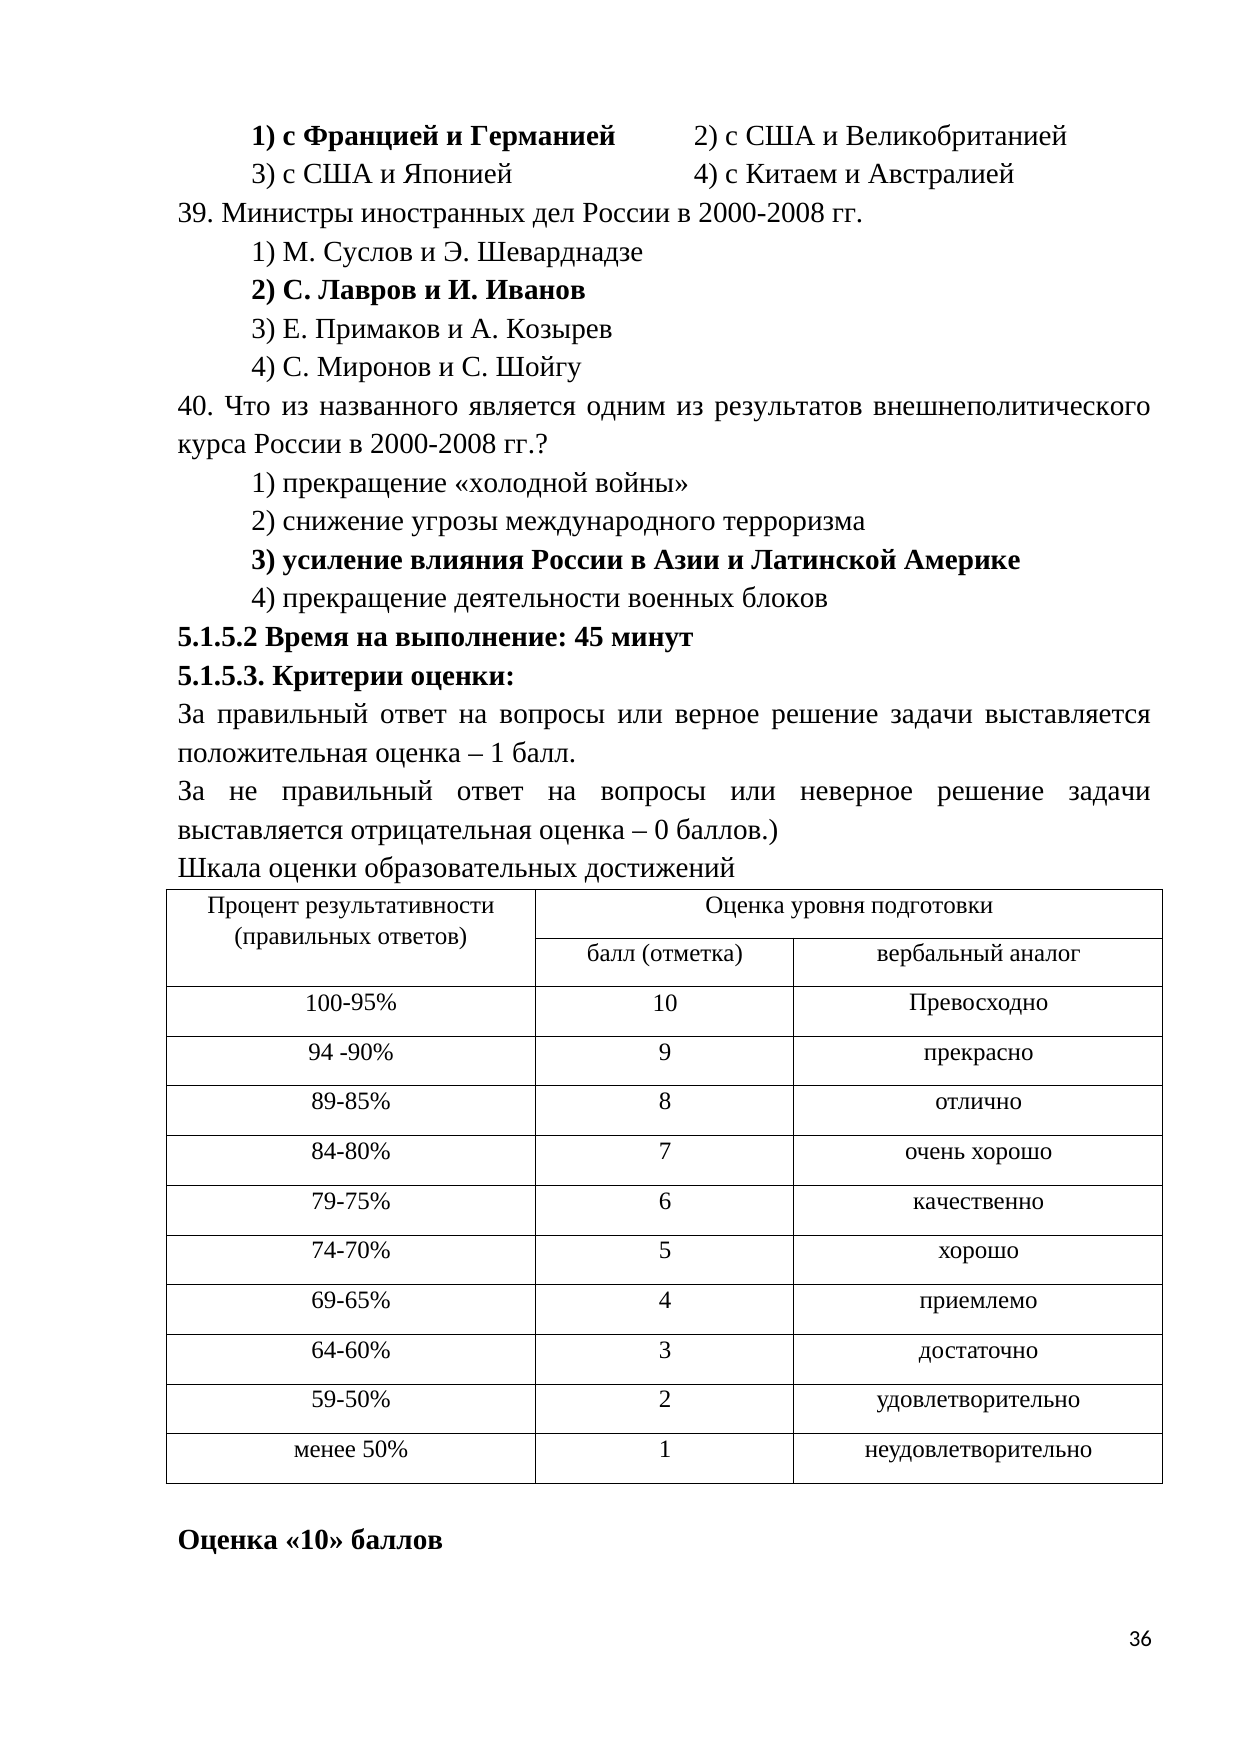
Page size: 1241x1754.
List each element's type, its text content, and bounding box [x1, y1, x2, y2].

text 5.1.5.3. Критерии оценки: [177, 658, 1152, 691]
text 3) усиление влияния России в Азии и Латинской Америке [251, 542, 1152, 576]
text 2) С. Лавров и И. Иванов [251, 272, 1152, 306]
table_cell неудовлетворительно [794, 1434, 1162, 1483]
table_cell отлично [794, 1086, 1162, 1135]
table_cell 84-80% [167, 1136, 535, 1185]
text 39. Министры иностранных дел России в 2000-2008 гг. [177, 195, 1152, 229]
table_cell 9 [536, 1037, 793, 1085]
table_cell достаточно [794, 1335, 1162, 1383]
text 5.1.5.2 Время на выполнение: 45 минут [177, 619, 1152, 653]
text 4) прекращение деятельности военных блоков [251, 581, 1152, 614]
text 3) Е. Примаков и А. Козырев [251, 311, 1152, 344]
text За не правильный ответ на вопросы или неверное решение задачи выставляется отрицательная оценка – 0 баллов.) [177, 773, 1152, 845]
text 1) М. Суслов и Э. Шеварднадзе [251, 234, 1152, 267]
text За правильный ответ на вопросы или верное решение задачи выставляется положительная оценка – 1 балл. [177, 696, 1152, 768]
table_cell 7 [536, 1136, 793, 1185]
table_cell качественно [794, 1186, 1162, 1234]
text Оценка «10» баллов [177, 1522, 1152, 1556]
table_cell приемлемо [794, 1285, 1162, 1334]
table_cell балл (отметка) [536, 939, 793, 986]
table_cell хорошо [794, 1236, 1162, 1284]
table_cell 1 [536, 1434, 793, 1483]
text 1) прекращение «холодной войны» [251, 465, 1152, 498]
table_cell 2 [536, 1385, 793, 1433]
table_header Процент результативности (правильных ответов) [167, 890, 535, 986]
table_cell Превосходно [794, 987, 1162, 1036]
table_cell вербальный аналог [794, 939, 1162, 986]
table_cell 79-75% [167, 1186, 535, 1234]
table_cell 4 [536, 1285, 793, 1334]
table_cell 59-50% [167, 1385, 535, 1433]
table_cell 3 [536, 1335, 793, 1383]
text 2) снижение угрозы международного терроризма [251, 503, 1152, 537]
table_cell 74-70% [167, 1236, 535, 1284]
table_cell прекрасно [794, 1037, 1162, 1085]
table_cell 8 [536, 1086, 793, 1135]
table_cell 89-85% [167, 1086, 535, 1135]
table_cell 5 [536, 1236, 793, 1284]
table_cell 10 [536, 987, 793, 1036]
table_cell 69-65% [167, 1285, 535, 1334]
text 3) с США и Японией 4) с Китаем и Австралией [251, 157, 1152, 190]
text Шкала оценки образовательных достижений [177, 850, 1152, 884]
table_cell 100-95% [167, 987, 535, 1036]
table_cell удовлетворительно [794, 1385, 1162, 1433]
text 40. Что из названного является одним из результатов внешнеполитического курса России в 2000-2008 гг.? [177, 388, 1152, 460]
table_cell менее 50% [167, 1434, 535, 1483]
text 4) С. Миронов и С. Шойгу [251, 349, 1152, 383]
table_header Оценка уровня подготовки [536, 890, 1162, 937]
table_cell очень хорошо [794, 1136, 1162, 1185]
text 1) с Францией и Германией 2) с США и Великобританией [251, 118, 1152, 152]
table_cell 94 -90% [167, 1037, 535, 1085]
table_cell 6 [536, 1186, 793, 1234]
table_cell 64-60% [167, 1335, 535, 1383]
